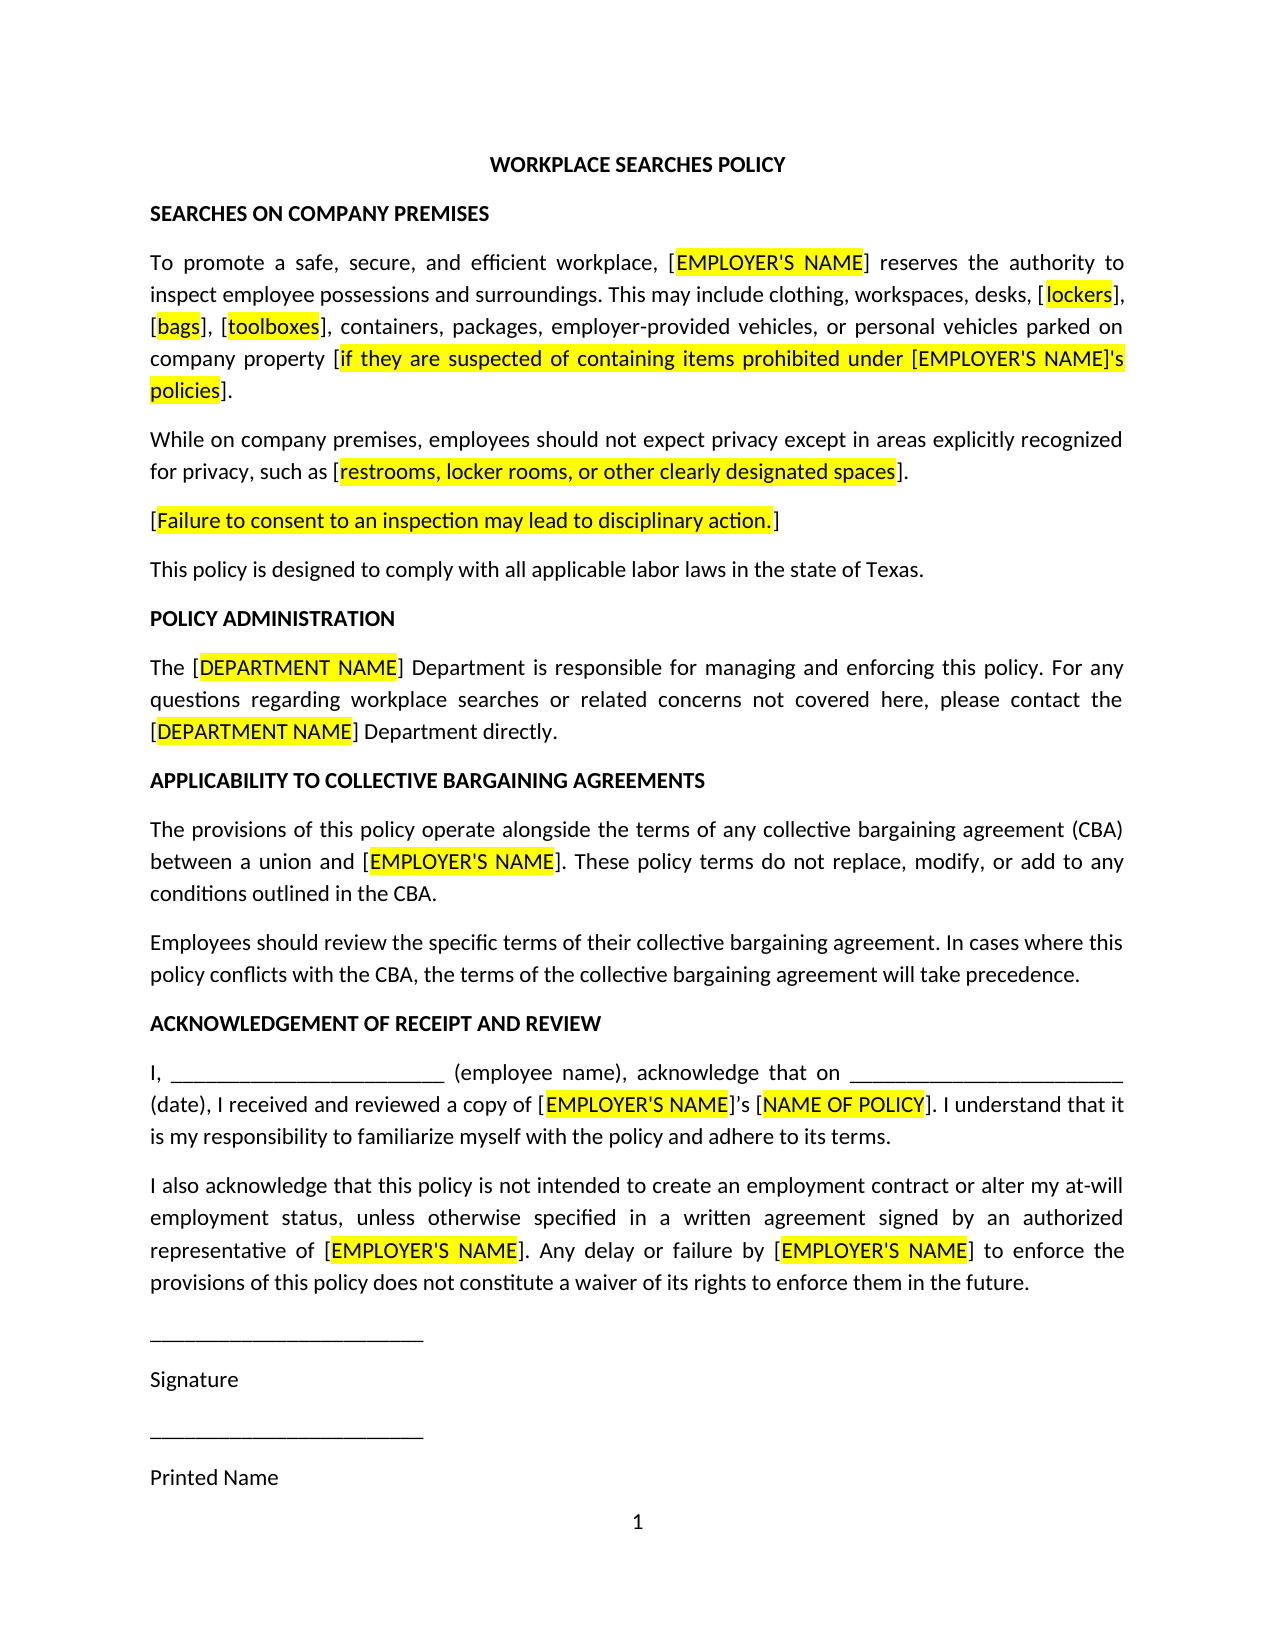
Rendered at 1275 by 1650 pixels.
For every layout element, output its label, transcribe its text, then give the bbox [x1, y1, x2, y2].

text This policy is designed to comply with all applicable labor laws in the state of Texas. [150, 555, 1125, 583]
text While on company premises, employees should not expect privacy except in areas explicitly recognized for privacy, such as [restrooms, locker rooms, or other clearly designated spaces]. [150, 425, 1125, 486]
text POLICY ADMINISTRATION [150, 604, 1125, 632]
text I also acknowledge that this policy is not intended to create an employment contract or alter my at-will employment status, unless otherwise specified in a written agreement signed by an authorized representative of [EMPLOYER'S NAME]. Any delay or failure by [EMPLOYER'S NAME] to enforce the provisions of this policy does not constitute a waiver of its rights to enforce them in the future. [150, 1171, 1125, 1296]
text [Failure to consent to an inspection may lead to disciplinary action.] [773, 506, 1125, 534]
text I, ________________________ (employee name), acknowledge that on ________________________ (date), I received and reviewed a copy of [EMPLOYER'S NAME]’s [NAME OF POLICY]. I understand that it is my responsibility to familiarize myself with the policy and adhere to its terms. [150, 1058, 1125, 1151]
text ACKNOWLEDGEMENT OF RECEIPT AND REVIEW [150, 1009, 1125, 1037]
text ________________________ [150, 1414, 1125, 1442]
text Employees should review the specific terms of their collective bargaining agreement. In cases where this policy conflicts with the CBA, the terms of the collective bargaining agreement will take precedence. [150, 928, 1125, 988]
text The provisions of this policy operate alongside the terms of any collective bargaining agreement (CBA) between a union and [EMPLOYER'S NAME]. These policy terms do not replace, modify, or add to any conditions outlined in the CBA. [150, 815, 1125, 907]
text WORKPLACE SEARCHES POLICY [150, 150, 1125, 178]
text SEARCHES ON COMPANY PREMISES [150, 199, 1125, 227]
text Signature [150, 1366, 1125, 1394]
text The [DEPARTMENT NAME] Department is responsible for managing and enforcing this policy. For any questions regarding workplace searches or related concerns not covered here, please contact the [DEPARTMENT NAME] Department directly. [150, 653, 1125, 745]
text APPLICABILITY TO COLLECTIVE BARGAINING AGREEMENTS [150, 766, 1125, 794]
text ________________________ [150, 1317, 1125, 1345]
text To promote a safe, secure, and efficient workplace, [EMPLOYER'S NAME] reserves the authority to inspect employee possessions and surroundings. This may include clothing, workspaces, desks, [lockers], [bags], [toolboxes], containers, packages, employer-provided vehicles, or personal vehicles parked on company property [if they are suspected of containing items prohibited under [EMPLOYER'S NAME]'s policies]. [150, 248, 1125, 404]
text Printed Name [150, 1463, 1125, 1491]
